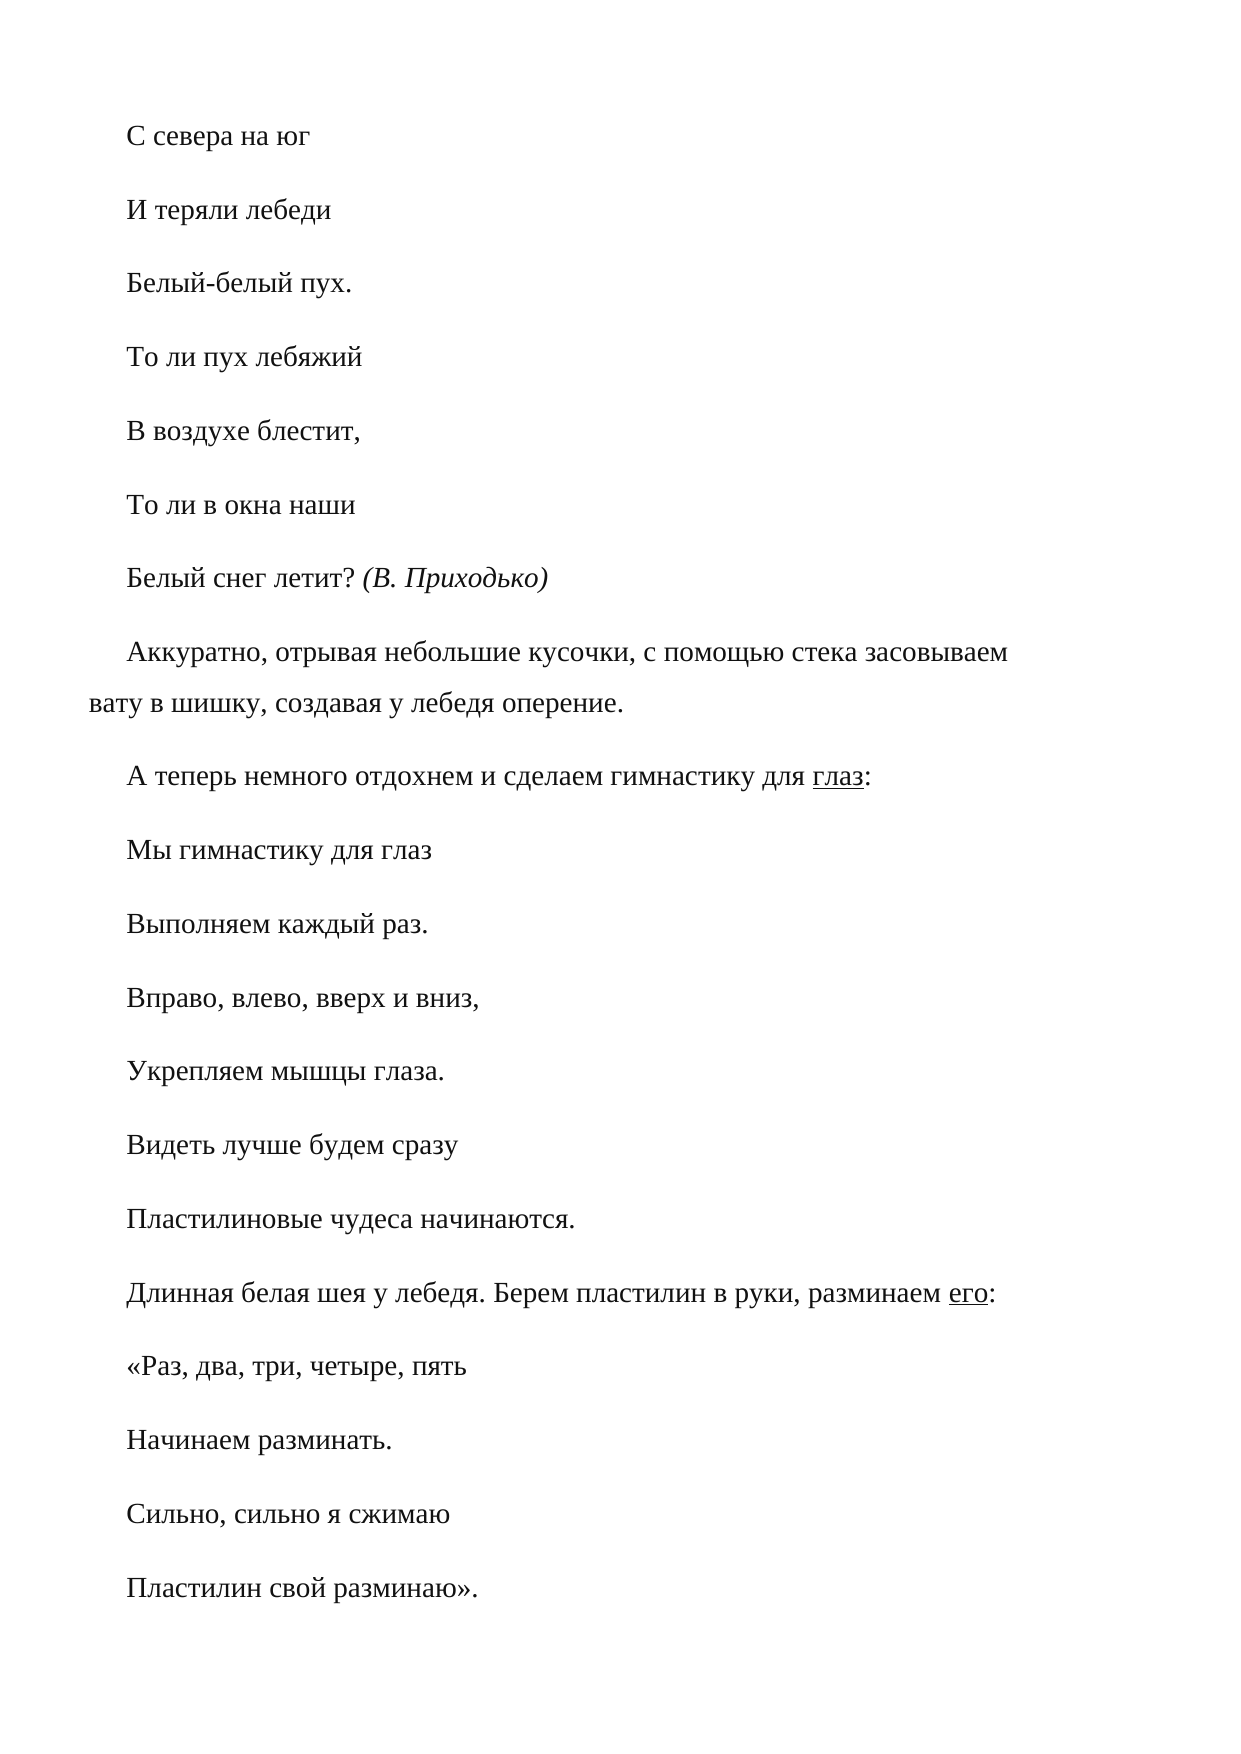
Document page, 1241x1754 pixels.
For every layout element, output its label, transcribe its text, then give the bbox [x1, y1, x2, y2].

text То ли в окна наши [89, 487, 1063, 520]
text Длинная белая шея у лебедя. Берем пластилин в руки, разминаем его: [89, 1275, 1063, 1308]
text В воздухе блестит, [89, 413, 1063, 447]
text Начинаем разминать. [89, 1422, 1063, 1456]
text И теряли лебеди [89, 192, 1063, 225]
text С севера на юг [89, 118, 1063, 152]
text Пластилин свой разминаю». [89, 1570, 1063, 1603]
text Вправо, влево, вверх и вниз, [89, 980, 1063, 1013]
text Белый снег летит? (В. Приходько) [89, 561, 1063, 594]
text Белый-белый пух. [89, 266, 1063, 299]
text Пластилиновые чудеса начинаются. [89, 1201, 1063, 1234]
text Видеть лучше будем сразу [89, 1127, 1063, 1161]
text Выполняем каждый раз. [89, 906, 1063, 939]
text А теперь немного отдохнем и сделаем гимнастику для глаз: [89, 758, 1063, 792]
text Мы гимнастику для глаз [89, 832, 1063, 866]
text Сильно, сильно я сжимаю [89, 1496, 1063, 1529]
text То ли пух лебяжий [89, 339, 1063, 373]
text Аккуратно, отрывая небольшие кусочки, с помощью стека засовываем вату в шишку, создавая у лебедя оперение. [89, 634, 1063, 718]
text «Раз, два, три, четыре, пять [89, 1348, 1063, 1382]
text Укрепляем мышцы глаза. [89, 1053, 1063, 1087]
